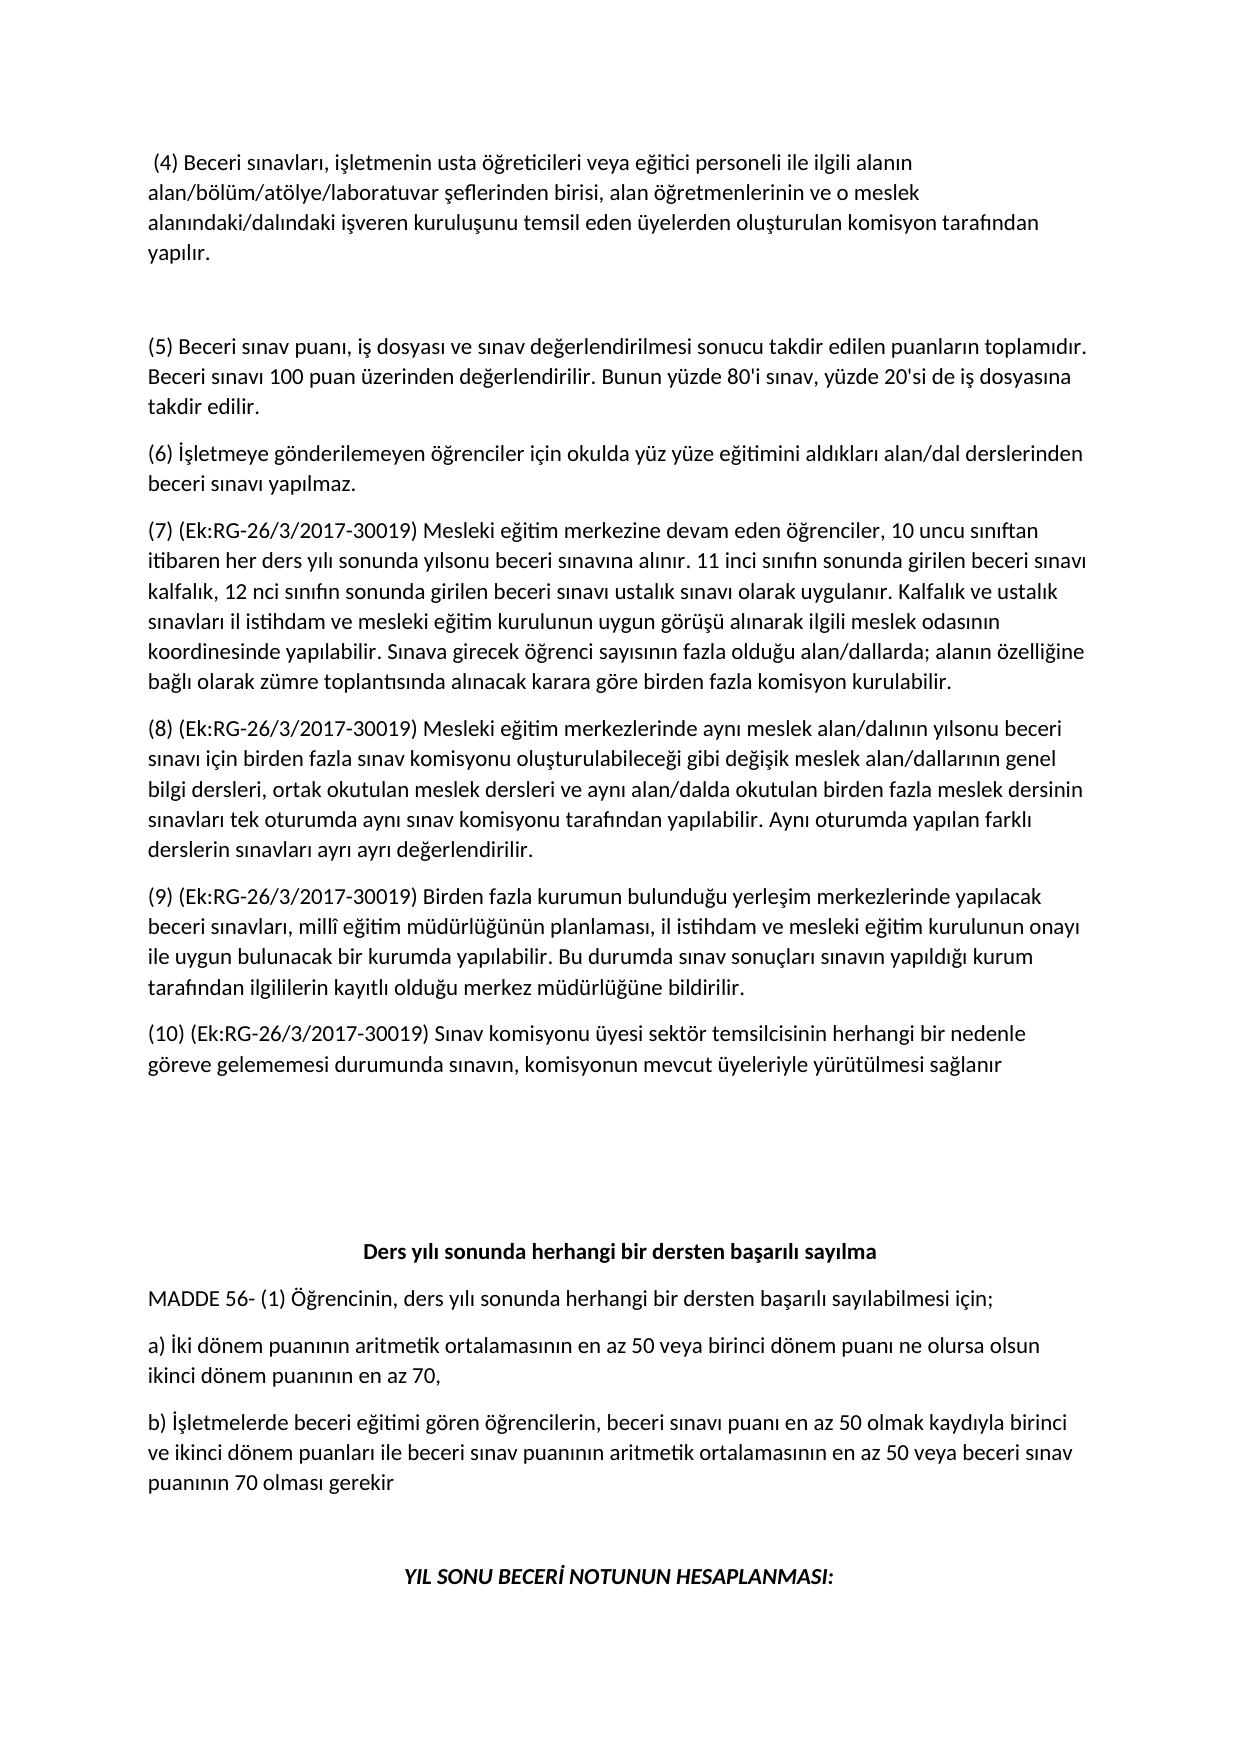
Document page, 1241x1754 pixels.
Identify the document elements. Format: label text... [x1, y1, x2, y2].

text MADDE 56- (1) Öğrencinin, ders yılı sonunda herhangi bir dersten başarılı sayılabilmesi için; [148, 1284, 1093, 1312]
text (7) (Ek:RG-26/3/2017-30019) Mesleki eğitim merkezine devam eden öğrenciler, 10 uncu sınıftan itibaren her ders yılı sonunda yılsonu beceri sınavına alınır. 11 inci sınıfın sonunda girilen beceri sınavı kalfalık, 12 nci sınıfın sonunda girilen beceri sınavı ustalık sınavı olarak uygulanır. Kalfalık ve ustalık sınavları il istihdam ve mesleki eğitim kurulunun uygun görüşü alınarak ilgili meslek odasının koordinesinde yapılabilir. Sınava girecek öğrenci sayısının fazla olduğu alan/dallarda; alanın özelliğine bağlı olarak zümre toplantısında alınacak karara göre birden fazla komisyon kurulabilir. [148, 516, 1093, 695]
text (4) Beceri sınavları, işletmenin usta öğreticileri veya eğitici personeli ile ilgili alanın alan/bölüm/atölye/laboratuvar şeflerinden birisi, alan öğretmenlerinin ve o meslek alanındaki/dalındaki işveren kuruluşunu temsil eden üyelerden oluşturulan komisyon tarafından yapılır. [148, 148, 1093, 266]
text (5) Beceri sınav puanı, iş dosyası ve sınav değerlendirilmesi sonucu takdir edilen puanların toplamıdır. Beceri sınavı 100 puan üzerinden değerlendirilir. Bunun yüzde 80'i sınav, yüzde 20'si de iş dosyasına takdir edilir. [148, 332, 1093, 420]
text a) İki dönem puanının aritmetik ortalamasının en az 50 veya birinci dönem puanı ne olursa olsun ikinci dönem puanının en az 70, [148, 1331, 1093, 1389]
text (9) (Ek:RG-26/3/2017-30019) Birden fazla kurumun bulunduğu yerleşim merkezlerinde yapılacak beceri sınavları, millî eğitim müdürlüğünün planlaması, il istihdam ve mesleki eğitim kurulunun onayı ile uygun bulunacak bir kurumda yapılabilir. Bu durumda sınav sonuçları sınavın yapıldığı kurum tarafından ilgililerin kayıtlı olduğu merkez müdürlüğüne bildirilir. [148, 882, 1093, 1001]
text (8) (Ek:RG-26/3/2017-30019) Mesleki eğitim merkezlerinde aynı meslek alan/dalının yılsonu beceri sınavı için birden fazla sınav komisyonu oluşturulabileceği gibi değişik meslek alan/dallarının genel bilgi dersleri, ortak okutulan meslek dersleri ve aynı alan/dalda okutulan birden fazla meslek dersinin sınavları tek oturumda aynı sınav komisyonu tarafından yapılabilir. Aynı oturumda yapılan farklı derslerin sınavları ayrı ayrı değerlendirilir. [148, 714, 1093, 863]
text b) İşletmelerde beceri eğitimi gören öğrencilerin, beceri sınavı puanı en az 50 olmak kaydıyla birinci ve ikinci dönem puanları ile beceri sınav puanının aritmetik ortalamasının en az 50 veya beceri sınav puanının 70 olması gerekir [148, 1408, 1093, 1496]
text YIL SONU BECERİ NOTUNUN HESAPLANMASI: [148, 1562, 1093, 1590]
text Ders yılı sonunda herhangi bir dersten başarılı sayılma [148, 1237, 1093, 1265]
text (10) (Ek:RG-26/3/2017-30019) Sınav komisyonu üyesi sektör temsilcisinin herhangi bir nedenle göreve gelememesi durumunda sınavın, komisyonun mevcut üyeleriyle yürütülmesi sağlanır [148, 1019, 1093, 1078]
text (6) İşletmeye gönderilemeyen öğrenciler için okulda yüz yüze eğitimini aldıkları alan/dal derslerinden beceri sınavı yapılmaz. [148, 439, 1093, 497]
